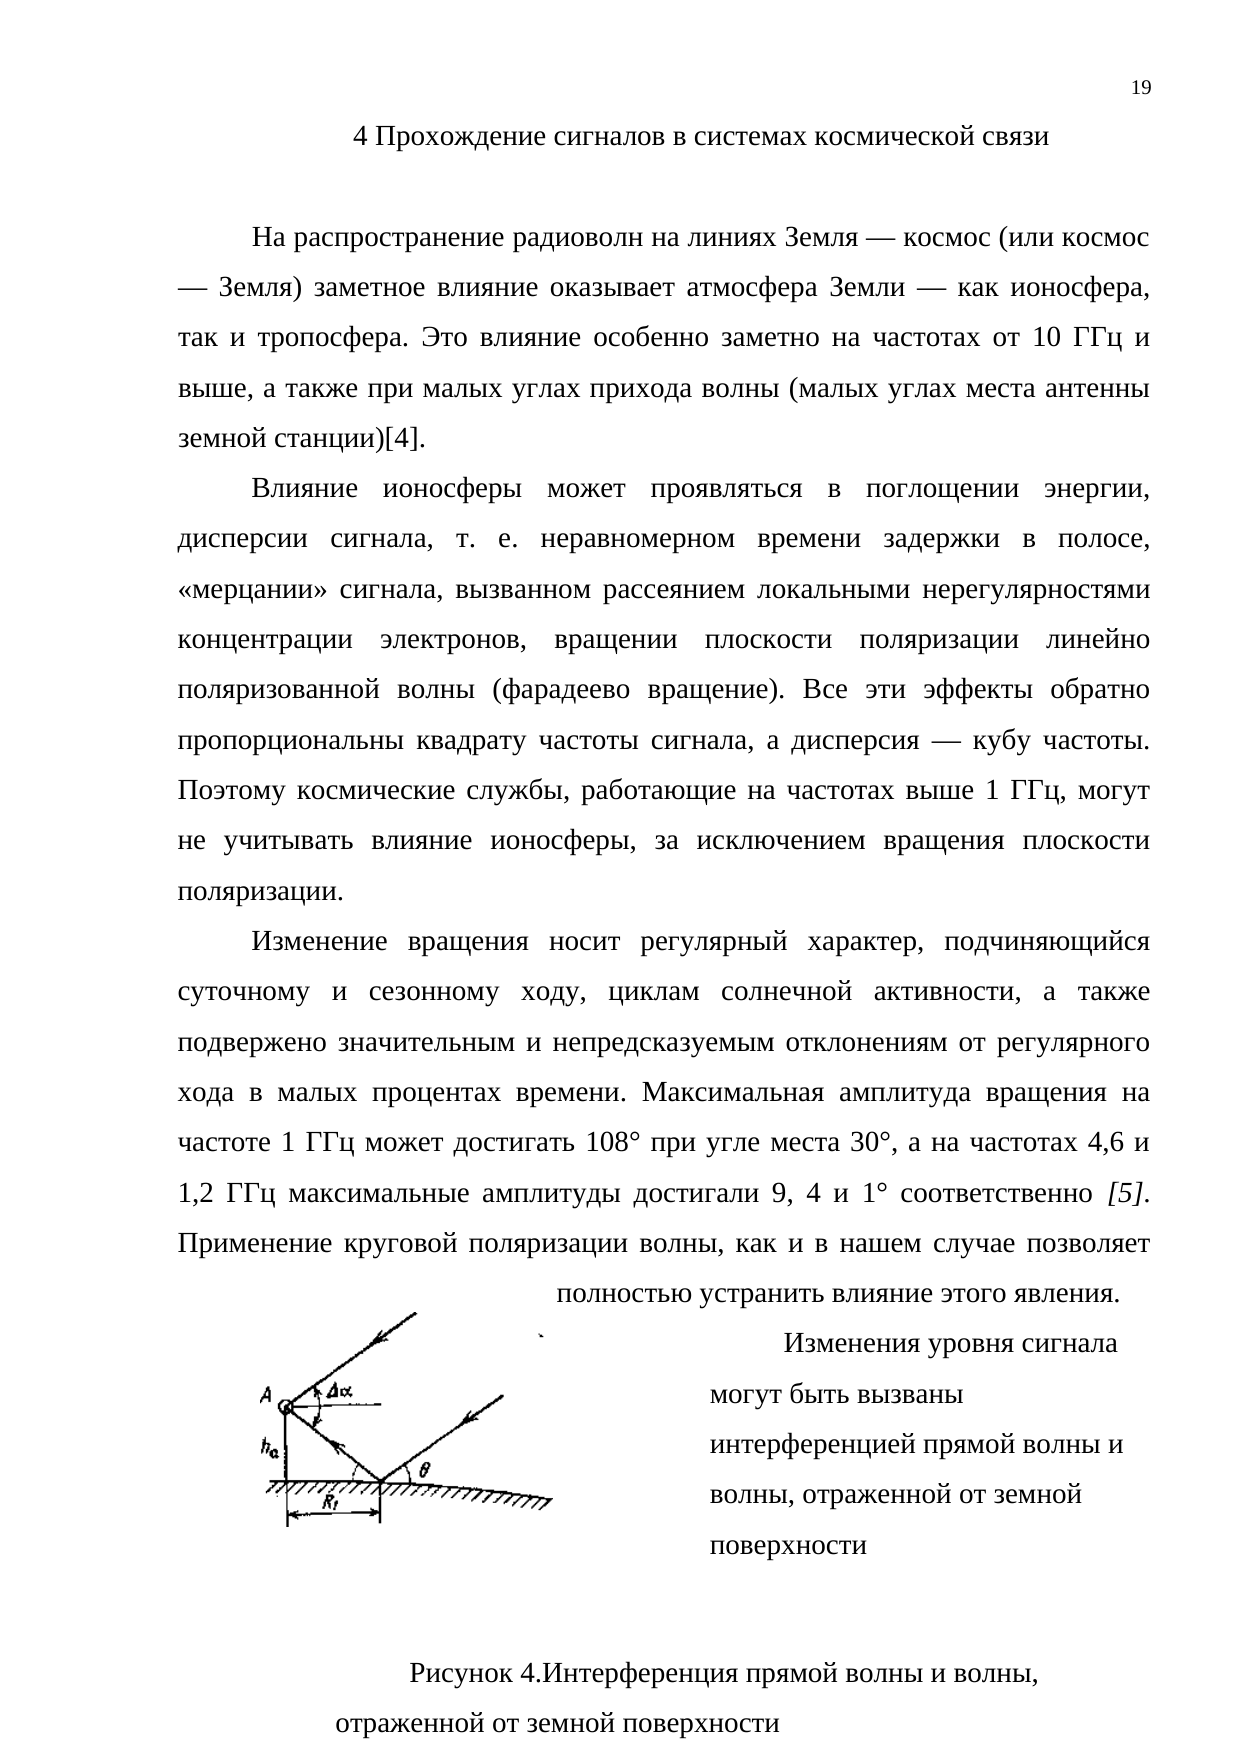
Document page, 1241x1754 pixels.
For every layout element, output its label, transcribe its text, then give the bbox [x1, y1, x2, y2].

subtitle 4 Прохождение сигналов в системах космической связи [177, 118, 1152, 152]
text Рисунок 4.Интерференция прямой волны и волны, отраженной от земной поверхности [335, 1655, 1040, 1739]
text Влияние ионосферы может проявляться в поглощении энергии, дисперсии сигнала, т. е. неравномерном времени задержки в полосе, «мерцании» сигнала, вызванном рассеянием локальными нерегулярностями концентрации электронов, вращении плоскости поляризации линейно поляризованной волны (фарадеево вращение). Все эти эффекты обратно пропорциональны квадрату частоты сигнала, а дисперсия — кубу частоты. Поэтому космические службы, работающие на частотах выше 1 ГГц, могут не учитывать влияние ионосферы, за исключением вращения плоскости поляризации. [177, 470, 1151, 906]
text Изменения уровня сигнала могут быть вызваны интерференцией прямой волны и волны, отраженной от земной поверхности [330, 1326, 1152, 1560]
picture [260, 1312, 553, 1527]
text На распространение радиоволн на линиях Земля — космос (или космос — Земля) заметное влияние оказывает атмосфера Земли — как ионосфера, так и тропосфера. Это влияние особенно заметно на частотах от 10 ГГц и выше, а также при малых углах прихода волны (малых углах места антенны земной станции)[4]. [178, 219, 1151, 453]
text Изменение вращения носит регулярный характер, подчиняющийся суточному и сезонному ходу, циклам солнечной активности, а также подвержено значительным и непредсказуемым отклонениям от регулярного хода в малых процентах времени. Максимальная амплитуда вращения на частоте 1 ГГц может достигать 108° при угле места 30°, а на частотах 4,6 и 1,2 ГГц максимальные амплитуды достигали 9, 4 и 1° соответственно [5]. Применение круговой поляризации волны, как и в нашем случае позволяет полностью устранить влияние этого явления. [177, 923, 1151, 1309]
